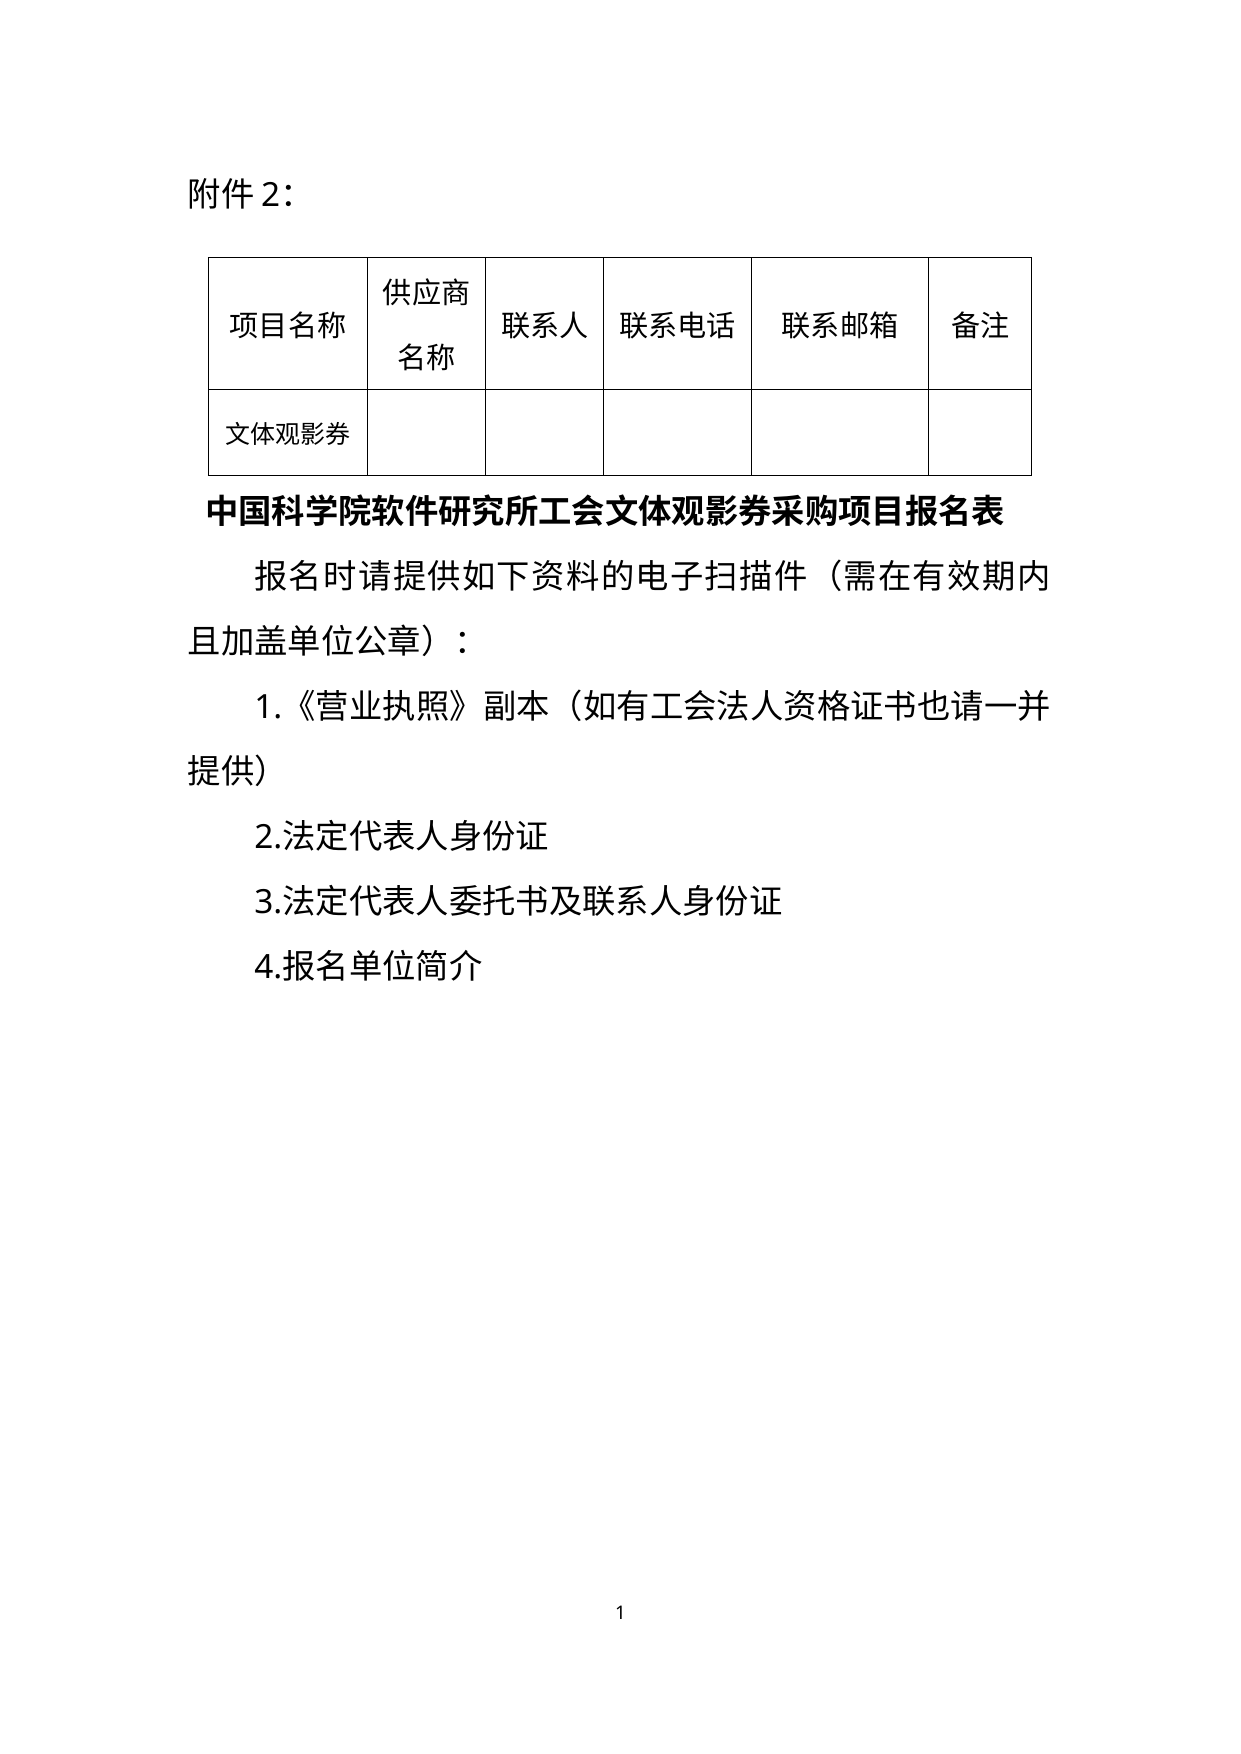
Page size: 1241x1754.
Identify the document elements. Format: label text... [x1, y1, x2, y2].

text 中国科学院软件研究所工会文体观影券采购项目报名表 [187, 476, 1053, 541]
table_cell [486, 390, 603, 475]
table_header 联系人 [486, 258, 603, 388]
text 3.法定代表人委托书及联系人身份证 [187, 866, 1053, 931]
text 附件2： [187, 160, 1053, 225]
table_header 联系邮箱 [752, 258, 928, 388]
table_header 备注 [929, 258, 1031, 388]
text 1.《营业执照》副本（如有工会法人资格证书也请一并提供） [187, 671, 1053, 801]
table_header 项目名称 [209, 258, 367, 388]
text 2.法定代表人身份证 [187, 801, 1053, 866]
table_cell [752, 390, 928, 475]
table_cell [604, 390, 751, 475]
table_header 联系电话 [604, 258, 751, 388]
table_cell [368, 390, 485, 475]
text 报名时请提供如下资料的电子扫描件（需在有效期内且加盖单位公章）： [187, 541, 1053, 671]
table_cell 文体观影券 [209, 390, 367, 475]
text 4.报名单位简介 [187, 931, 1053, 996]
table_cell [929, 390, 1031, 475]
table_header 供应商名称 [368, 258, 485, 388]
